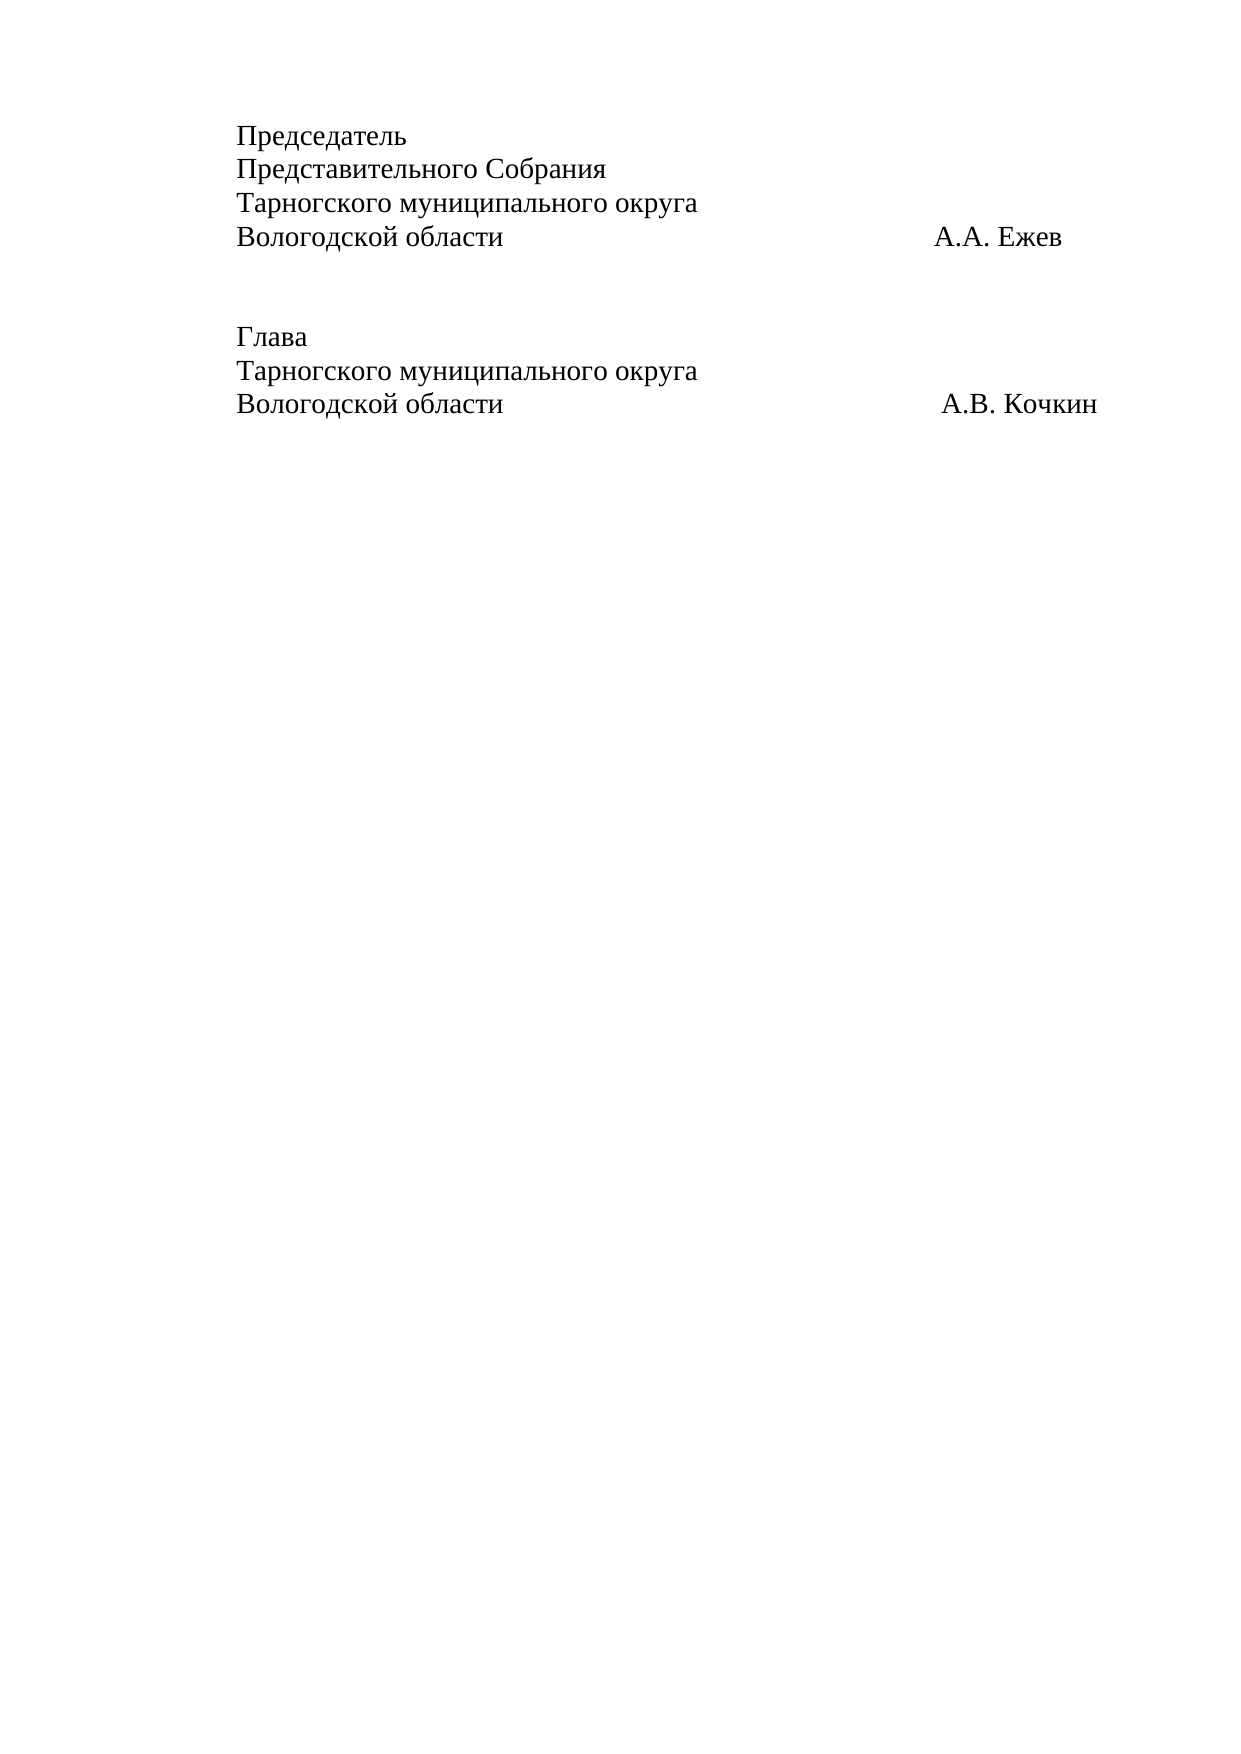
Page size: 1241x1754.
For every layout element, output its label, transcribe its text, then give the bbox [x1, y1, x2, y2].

text Тарногского муниципального округа [236, 353, 1152, 386]
text Глава [236, 319, 1152, 353]
text Тарногского муниципального округа [236, 185, 1152, 219]
text Вологодской области А.В. Кочкин [236, 386, 1152, 420]
text Председатель [236, 118, 1152, 152]
text Вологодской области А.А. Ежев [236, 219, 1152, 252]
text Представительного Собрания [236, 152, 1152, 185]
